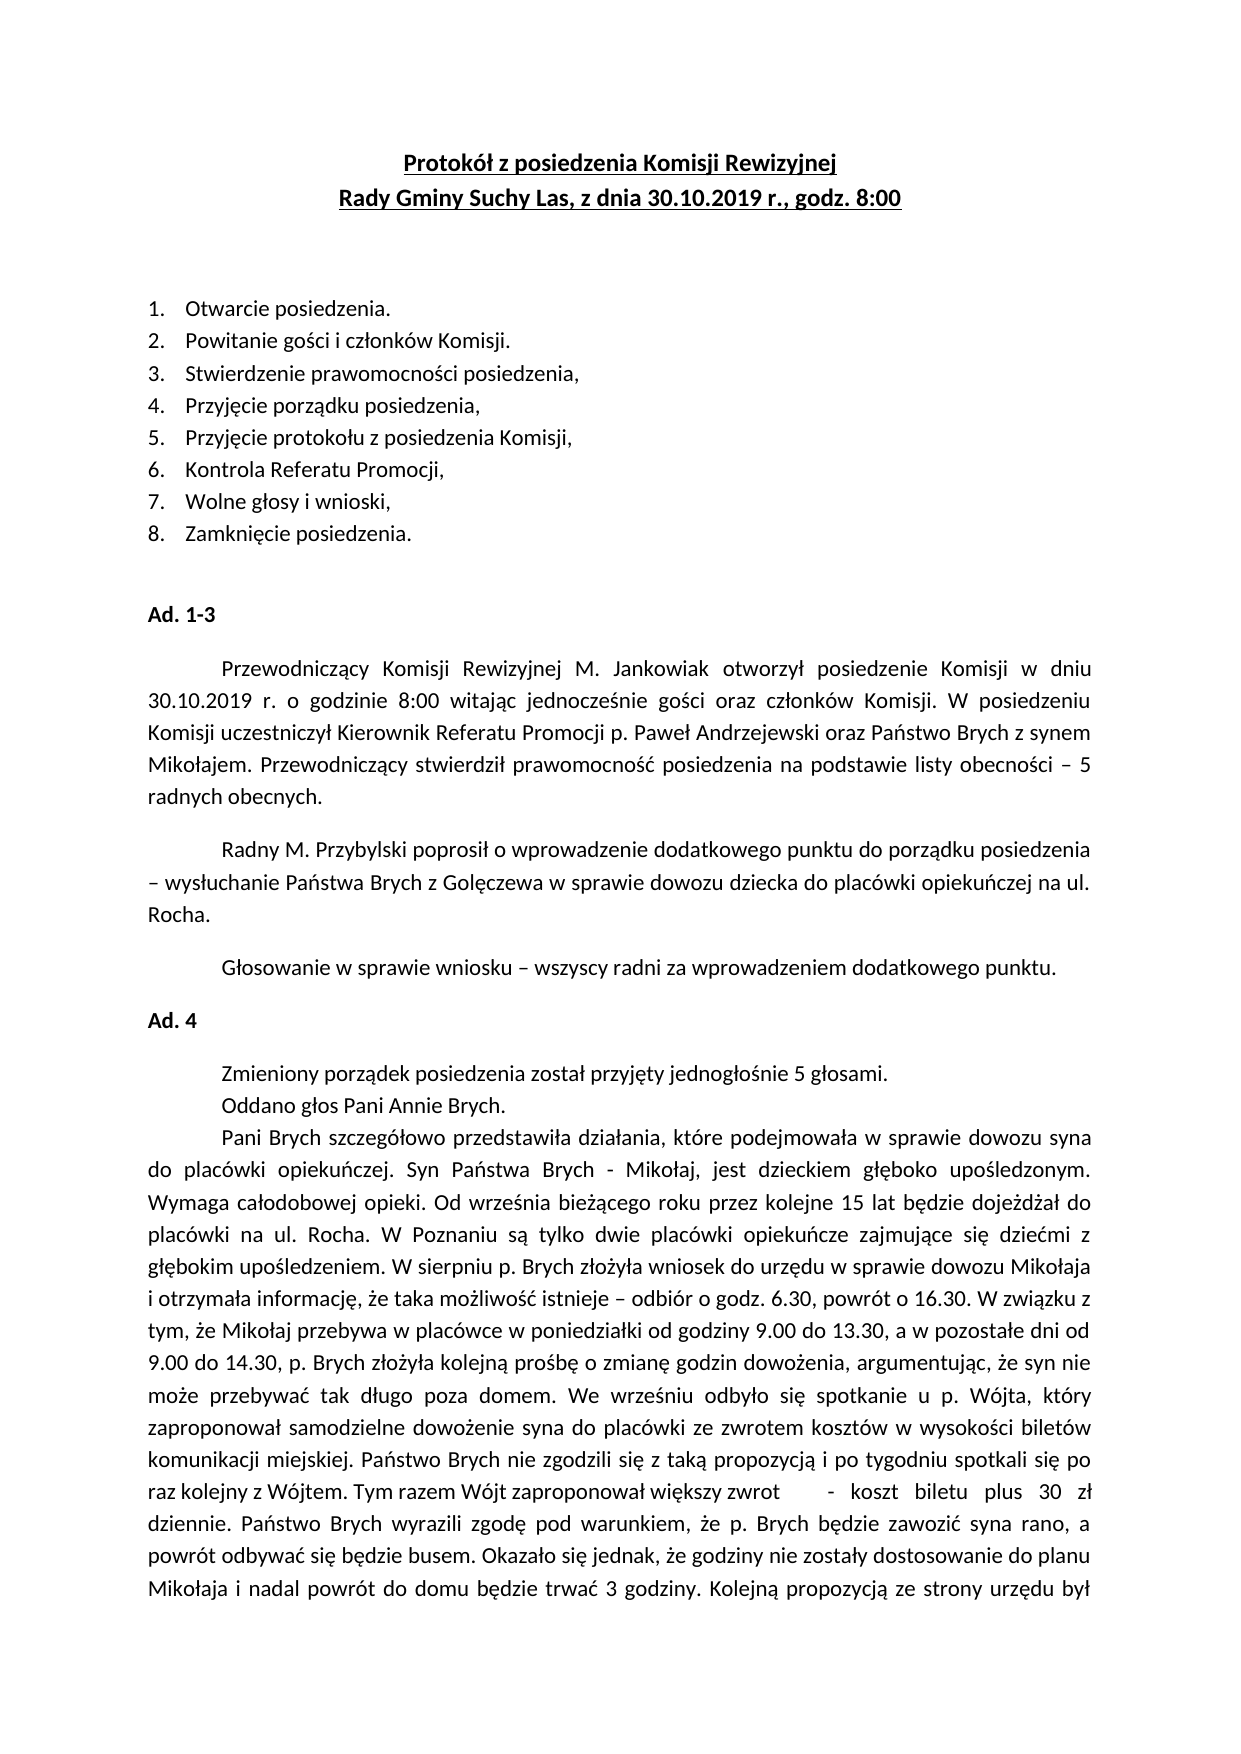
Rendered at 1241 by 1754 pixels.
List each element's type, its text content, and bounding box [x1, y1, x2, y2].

list Powitanie gości i członków Komisji. [148, 326, 1093, 354]
list Otwarcie posiedzenia. [148, 294, 1093, 322]
text Ad. 4 [148, 1006, 1093, 1034]
text Głosowanie w sprawie wniosku – wszyscy radni za wprowadzeniem dodatkowego punktu. [148, 953, 1093, 981]
list Zamknięcie posiedzenia. [148, 519, 1093, 548]
text Rady Gminy Suchy Las, z dnia 30.10.2019 r., godz. 8:00 [148, 183, 1093, 213]
list Przyjęcie protokołu z posiedzenia Komisji, [148, 423, 1093, 451]
list Przyjęcie porządku posiedzenia, [148, 391, 1093, 419]
list Wolne głosy i wnioski, [148, 487, 1093, 515]
text Zmieniony porządek posiedzenia został przyjęty jednogłośnie 5 głosami. [148, 1059, 1093, 1087]
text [148, 1123, 1093, 1602]
list Kontrola Referatu Promocji, [148, 455, 1093, 483]
list Stwierdzenie prawomocności posiedzenia, [148, 359, 1093, 387]
text Przewodniczący Komisji Rewizyjnej M. Jankowiak otworzył posiedzenie Komisji w dniu 30.10.2019 r. o godzinie 8:00 witając jednocześnie gości oraz członków Komisji. W posiedzeniu Komisji uczestniczył Kierownik Referatu Promocji p. Paweł Andrzejewski oraz Państwo Brych z synem Mikołajem. Przewodniczący stwierdził prawomocność posiedzenia na podstawie listy obecności – 5 radnych obecnych. [148, 654, 1093, 810]
text Radny M. Przybylski poprosił o wprowadzenie dodatkowego punktu do porządku posiedzenia – wysłuchanie Państwa Brych z Golęczewa w sprawie dowozu dziecka do placówki opiekuńczej na ul. Rocha. [148, 835, 1093, 928]
text Ad. 1-3 [148, 601, 1093, 629]
text Protokół z posiedzenia Komisji Rewizyjnej [148, 148, 1093, 178]
text Oddano głos Pani Annie Brych. [148, 1091, 1093, 1119]
